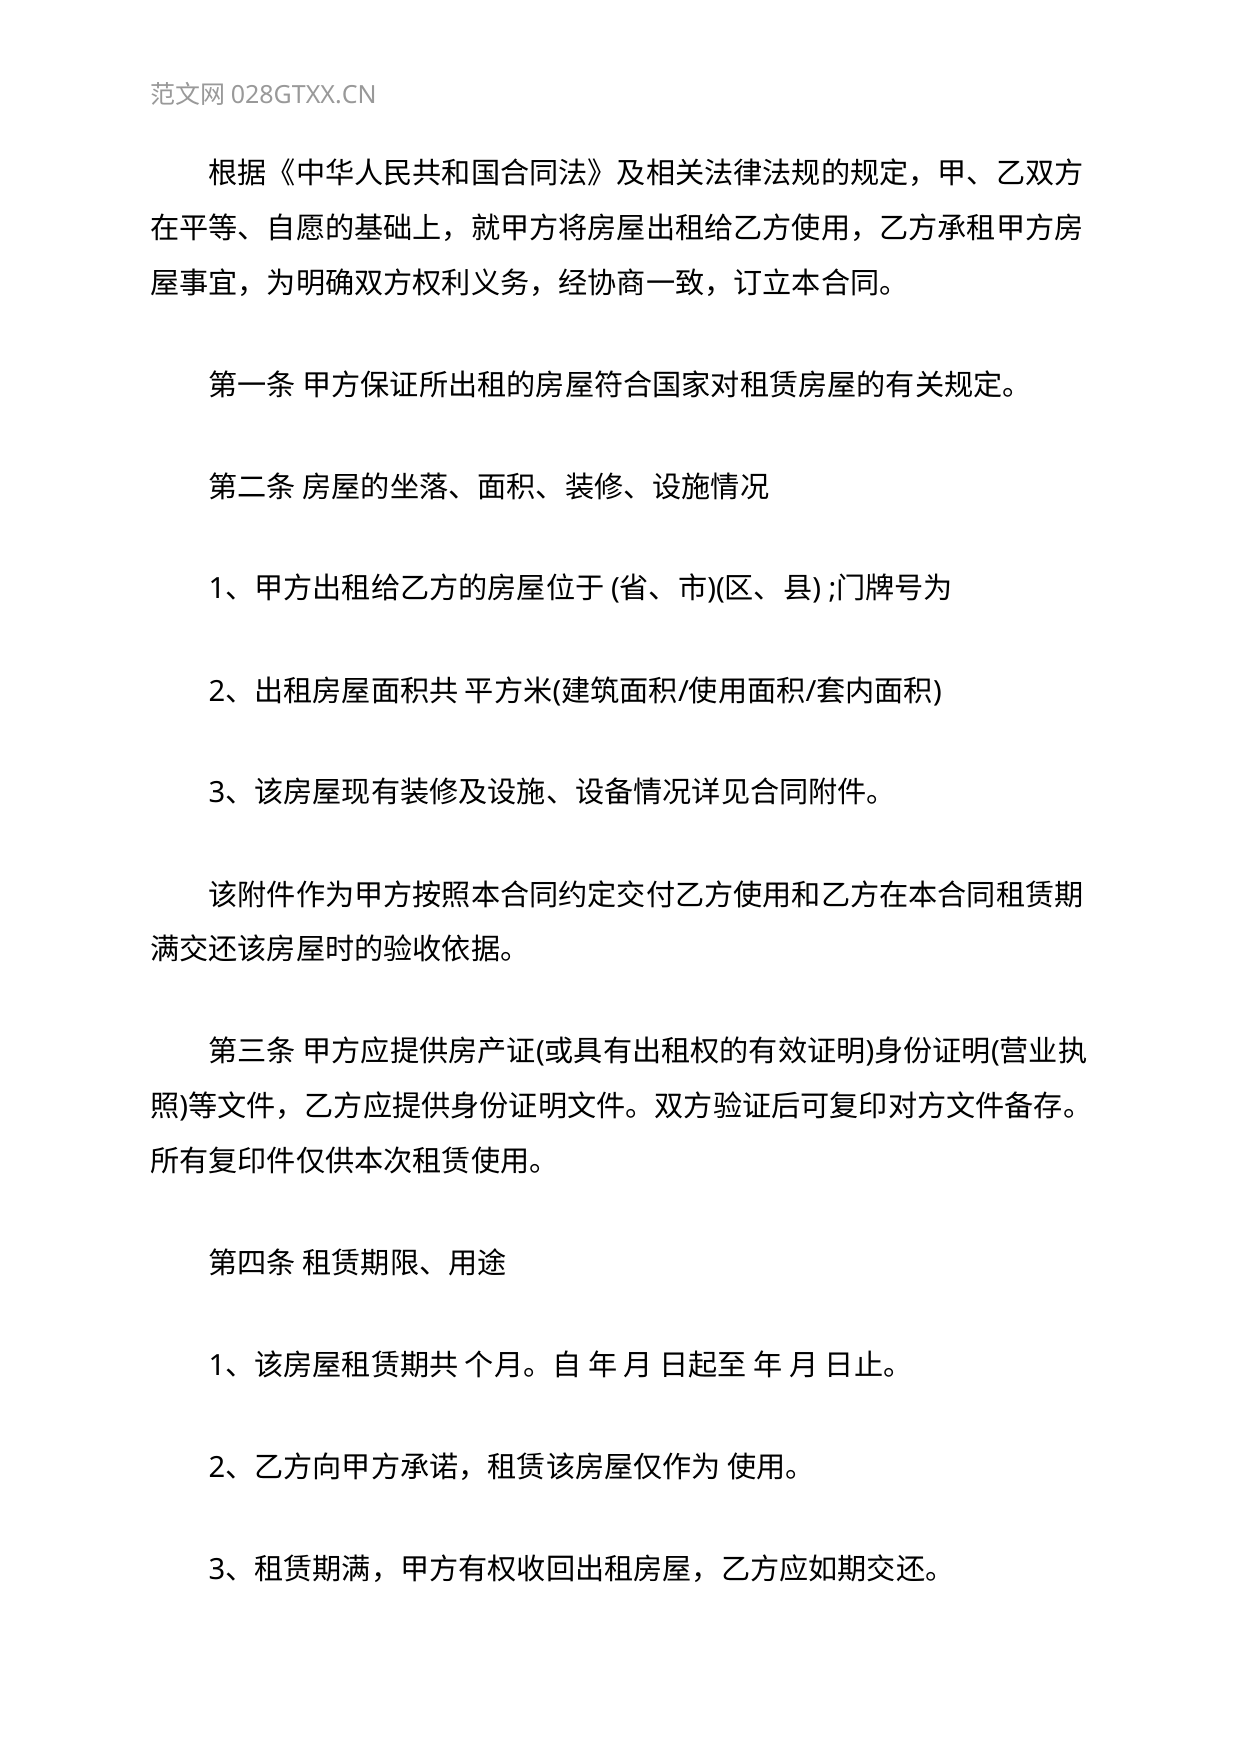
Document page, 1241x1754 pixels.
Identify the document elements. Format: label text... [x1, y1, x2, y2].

text 第四条 租赁期限、用途 [150, 1239, 1090, 1282]
text 第二条 房屋的坐落、面积、装修、设施情况 [150, 463, 1090, 506]
text 1、甲方出租给乙方的房屋位于 (省、市)(区、县) ;门牌号为 [150, 565, 1090, 607]
text 1、该房屋租赁期共 个月。自 年 月 日起至 年 月 日止。 [150, 1341, 1090, 1384]
text 该附件作为甲方按照本合同约定交付乙方使用和乙方在本合同租赁期满交还该房屋时的验收依据。 [150, 871, 1090, 968]
text 第一条 甲方保证所出租的房屋符合国家对租赁房屋的有关规定。 [150, 362, 1090, 404]
text 2、乙方向甲方承诺，租赁该房屋仅作为 使用。 [150, 1443, 1090, 1486]
text 2、出租房屋面积共 平方米(建筑面积/使用面积/套内面积) [150, 667, 1090, 709]
text 3、该房屋现有装修及设施、设备情况详见合同附件。 [150, 769, 1090, 811]
text 第三条 甲方应提供房产证(或具有出租权的有效证明)身份证明(营业执照)等文件，乙方应提供身份证明文件。双方验证后可复印对方文件备存。所有复印件仅供本次租赁使用。 [150, 1028, 1090, 1180]
text 根据《中华人民共和国合同法》及相关法律法规的规定，甲、乙双方在平等、自愿的基础上，就甲方将房屋出租给乙方使用，乙方承租甲方房屋事宜，为明确双方权利义务，经协商一致，订立本合同。 [150, 150, 1090, 302]
text 3、租赁期满，甲方有权收回出租房屋，乙方应如期交还。 [150, 1545, 1090, 1588]
